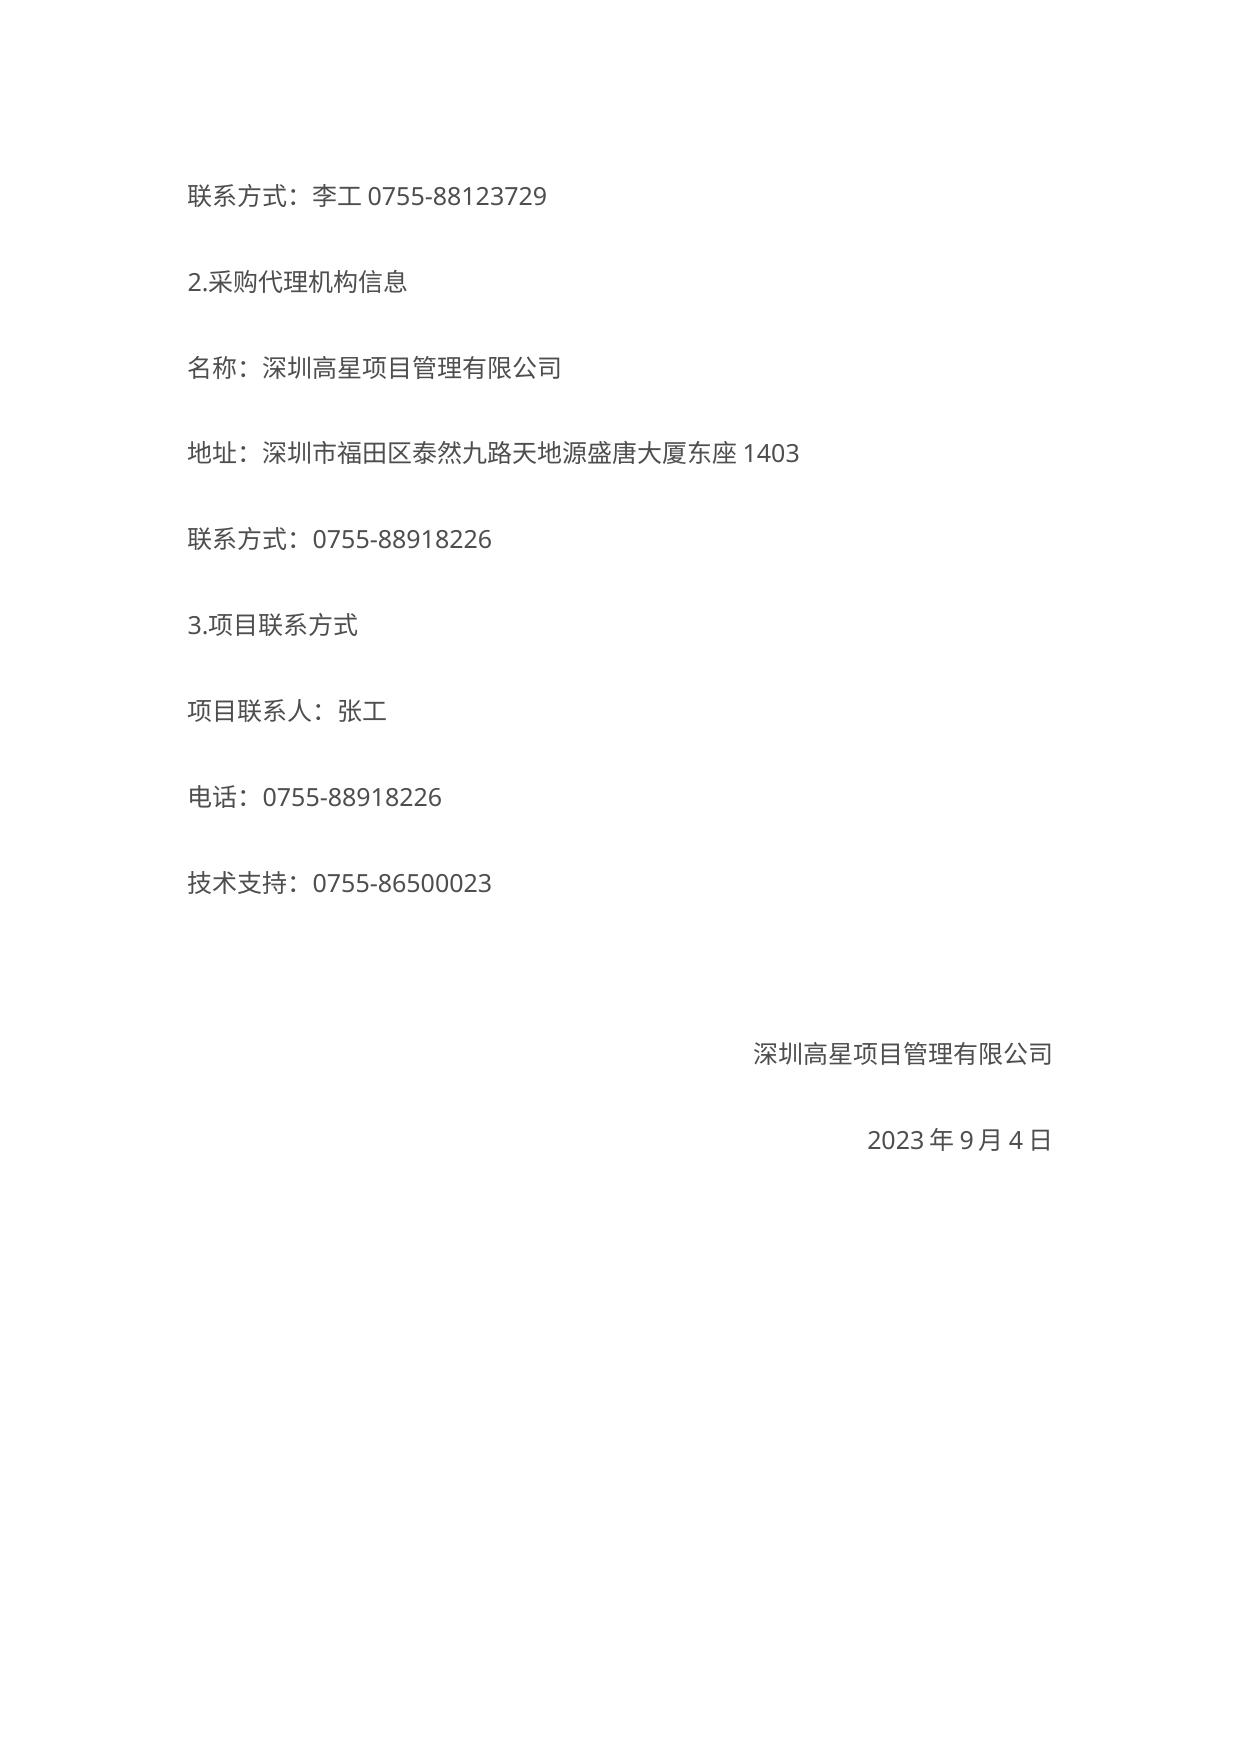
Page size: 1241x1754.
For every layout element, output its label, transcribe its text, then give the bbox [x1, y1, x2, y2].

text 深圳高星项目管理有限公司 [187, 1020, 1053, 1085]
text 联系方式：0755-88918226 [187, 505, 1053, 570]
text 联系方式：李工0755-88123729 [187, 162, 1053, 227]
text 技术支持：0755-86500023 [187, 849, 1053, 914]
text 项目联系人：张工 [187, 677, 1053, 742]
text 电话：0755-88918226 [187, 763, 1053, 828]
text 地址：深圳市福田区泰然九路天地源盛唐大厦东座1403 [187, 419, 1053, 484]
text 3.项目联系方式 [187, 591, 1053, 656]
text 2023年9月4日 [187, 1106, 1053, 1171]
text 名称：深圳高星项目管理有限公司 [187, 334, 1053, 399]
text 2.采购代理机构信息 [187, 248, 1053, 313]
